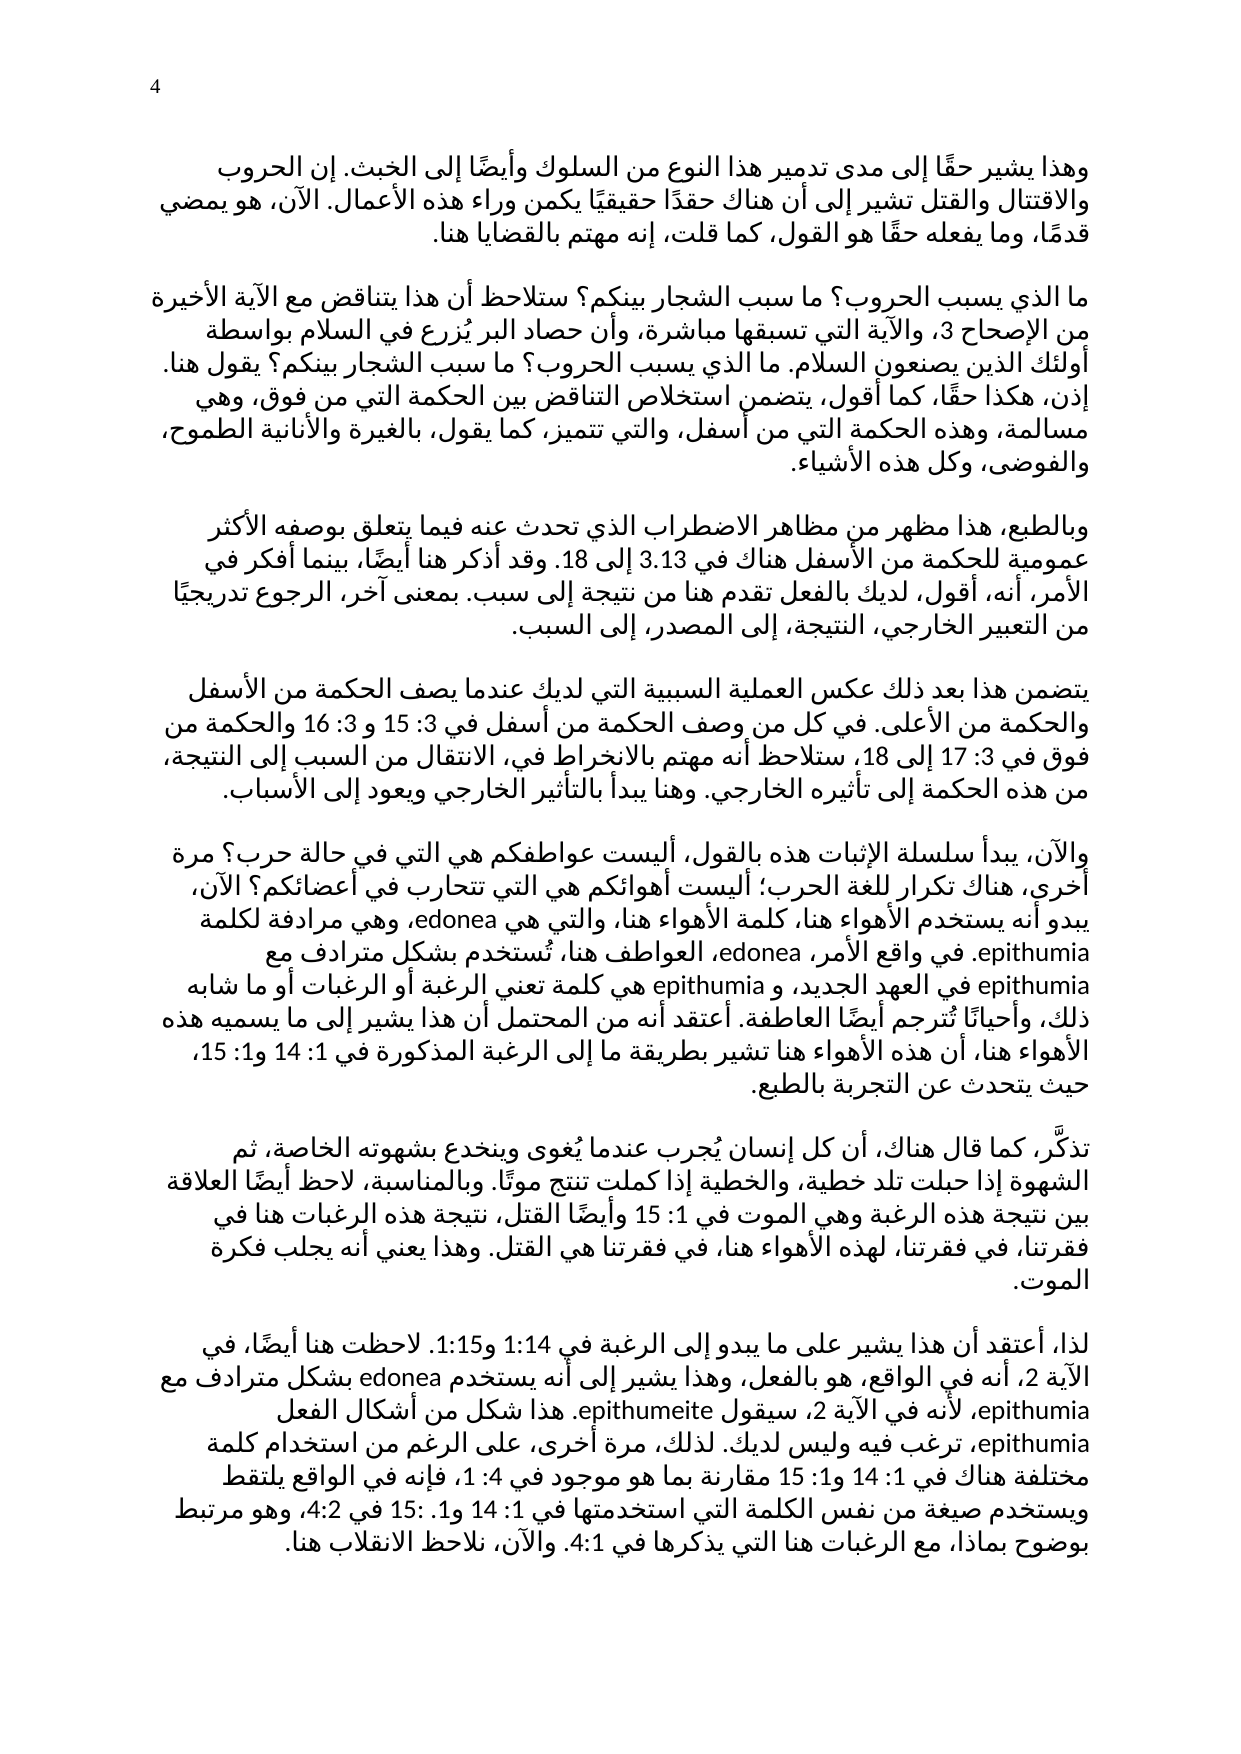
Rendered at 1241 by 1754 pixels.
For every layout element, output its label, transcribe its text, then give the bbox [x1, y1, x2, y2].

text وبالطبع، هذا مظهر من مظاهر الاضطراب الذي تحدث عنه فيما يتعلق بوصفه الأكثر عمومية للحكمة من الأسفل هناك في 3.13 إلى 18. وقد أذكر هنا أيضًا، بينما أفكر في الأمر، أنه، أقول، لديك بالفعل تقدم هنا من نتيجة إلى سبب. بمعنى آخر، الرجوع تدريجيًا من التعبير الخارجي، النتيجة، إلى المصدر، إلى السبب. [150, 509, 1090, 642]
text والآن، يبدأ سلسلة الإثبات هذه بالقول، أليست عواطفكم هي التي في حالة حرب؟ مرة أخرى، هناك تكرار للغة الحرب؛ أليست أهوائكم هي التي تتحارب في أعضائكم؟ الآن، يبدو أنه يستخدم الأهواء هنا، كلمة الأهواء هنا، والتي هي edonea، وهي مرادفة لكلمة epithumia. في واقع الأمر، edonea، العواطف هنا، تُستخدم بشكل مترادف مع epithumia في العهد الجديد، و epithumia هي كلمة تعني الرغبة أو الرغبات أو ما شابه ذلك، وأحيانًا تُترجم أيضًا العاطفة. أعتقد أنه من المحتمل أن هذا يشير إلى ما يسميه هذه الأهواء هنا، أن هذه الأهواء هنا تشير بطريقة ما إلى الرغبة المذكورة في 1: 14 و1: 15، حيث يتحدث عن التجربة بالطبع. [150, 836, 1090, 1100]
text ما الذي يسبب الحروب؟ ما سبب الشجار بينكم؟ ستلاحظ أن هذا يتناقض مع الآية الأخيرة من الإصحاح 3، والآية التي تسبقها مباشرة، وأن حصاد البر يُزرع في السلام بواسطة أولئك الذين يصنعون السلام. ما الذي يسبب الحروب؟ ما سبب الشجار بينكم؟ يقول هنا. إذن، هكذا حقًا، كما أقول، يتضمن استخلاص التناقض بين الحكمة التي من فوق، وهي مسالمة، وهذه الحكمة التي من أسفل، والتي تتميز، كما يقول، بالغيرة والأنانية الطموح، والفوضى، وكل هذه الأشياء. [150, 280, 1090, 478]
text يتضمن هذا بعد ذلك عكس العملية السببية التي لديك عندما يصف الحكمة من الأسفل والحكمة من الأعلى. في كل من وصف الحكمة من أسفل في 3: 15 و 3: 16 والحكمة من فوق في 3: 17 إلى 18، ستلاحظ أنه مهتم بالانخراط في، الانتقال من السبب إلى النتيجة، من هذه الحكمة إلى تأثيره الخارجي. وهنا يبدأ بالتأثير الخارجي ويعود إلى الأسباب. [150, 673, 1090, 805]
text لذا، أعتقد أن هذا يشير على ما يبدو إلى الرغبة في 1:14 و1:15. لاحظت هنا أيضًا، في الآية 2، أنه في الواقع، هو بالفعل، وهذا يشير إلى أنه يستخدم edonea بشكل مترادف مع epithumia، لأنه في الآية 2، سيقول epithumeite. هذا شكل من أشكال الفعل epithumia، ترغب فيه وليس لديك. لذلك، مرة أخرى، على الرغم من استخدام كلمة مختلفة هناك في 1: 14 و1: 15 مقارنة بما هو موجود في 4: 1، فإنه في الواقع يلتقط ويستخدم صيغة من نفس الكلمة التي استخدمتها في 1: 14 و1. :15 في 4:2، وهو مرتبط بوضوح بماذا، مع الرغبات هنا التي يذكرها في 4:1. والآن، نلاحظ الانقلاب هنا. [150, 1327, 1090, 1559]
text تذكَّر، كما قال هناك، أن كل إنسان يُجرب عندما يُغوى وينخدع بشهوته الخاصة، ثم الشهوة إذا حبلت تلد خطية، والخطية إذا كملت تنتج موتًا. وبالمناسبة، لاحظ أيضًا العلاقة بين نتيجة هذه الرغبة وهي الموت في 1: 15 وأيضًا القتل، نتيجة هذه الرغبات هنا في فقرتنا، في فقرتنا، لهذه الأهواء هنا، في فقرتنا هي القتل. وهذا يعني أنه يجلب فكرة الموت. [150, 1131, 1090, 1296]
text وهذا يشير حقًا إلى مدى تدمير هذا النوع من السلوك وأيضًا إلى الخبث. إن الحروب والاقتتال والقتل تشير إلى أن هناك حقدًا حقيقيًا يكمن وراء هذه الأعمال. الآن، هو يمضي قدمًا، وما يفعله حقًا هو القول، كما قلت، إنه مهتم بالقضايا هنا. [150, 150, 1090, 249]
